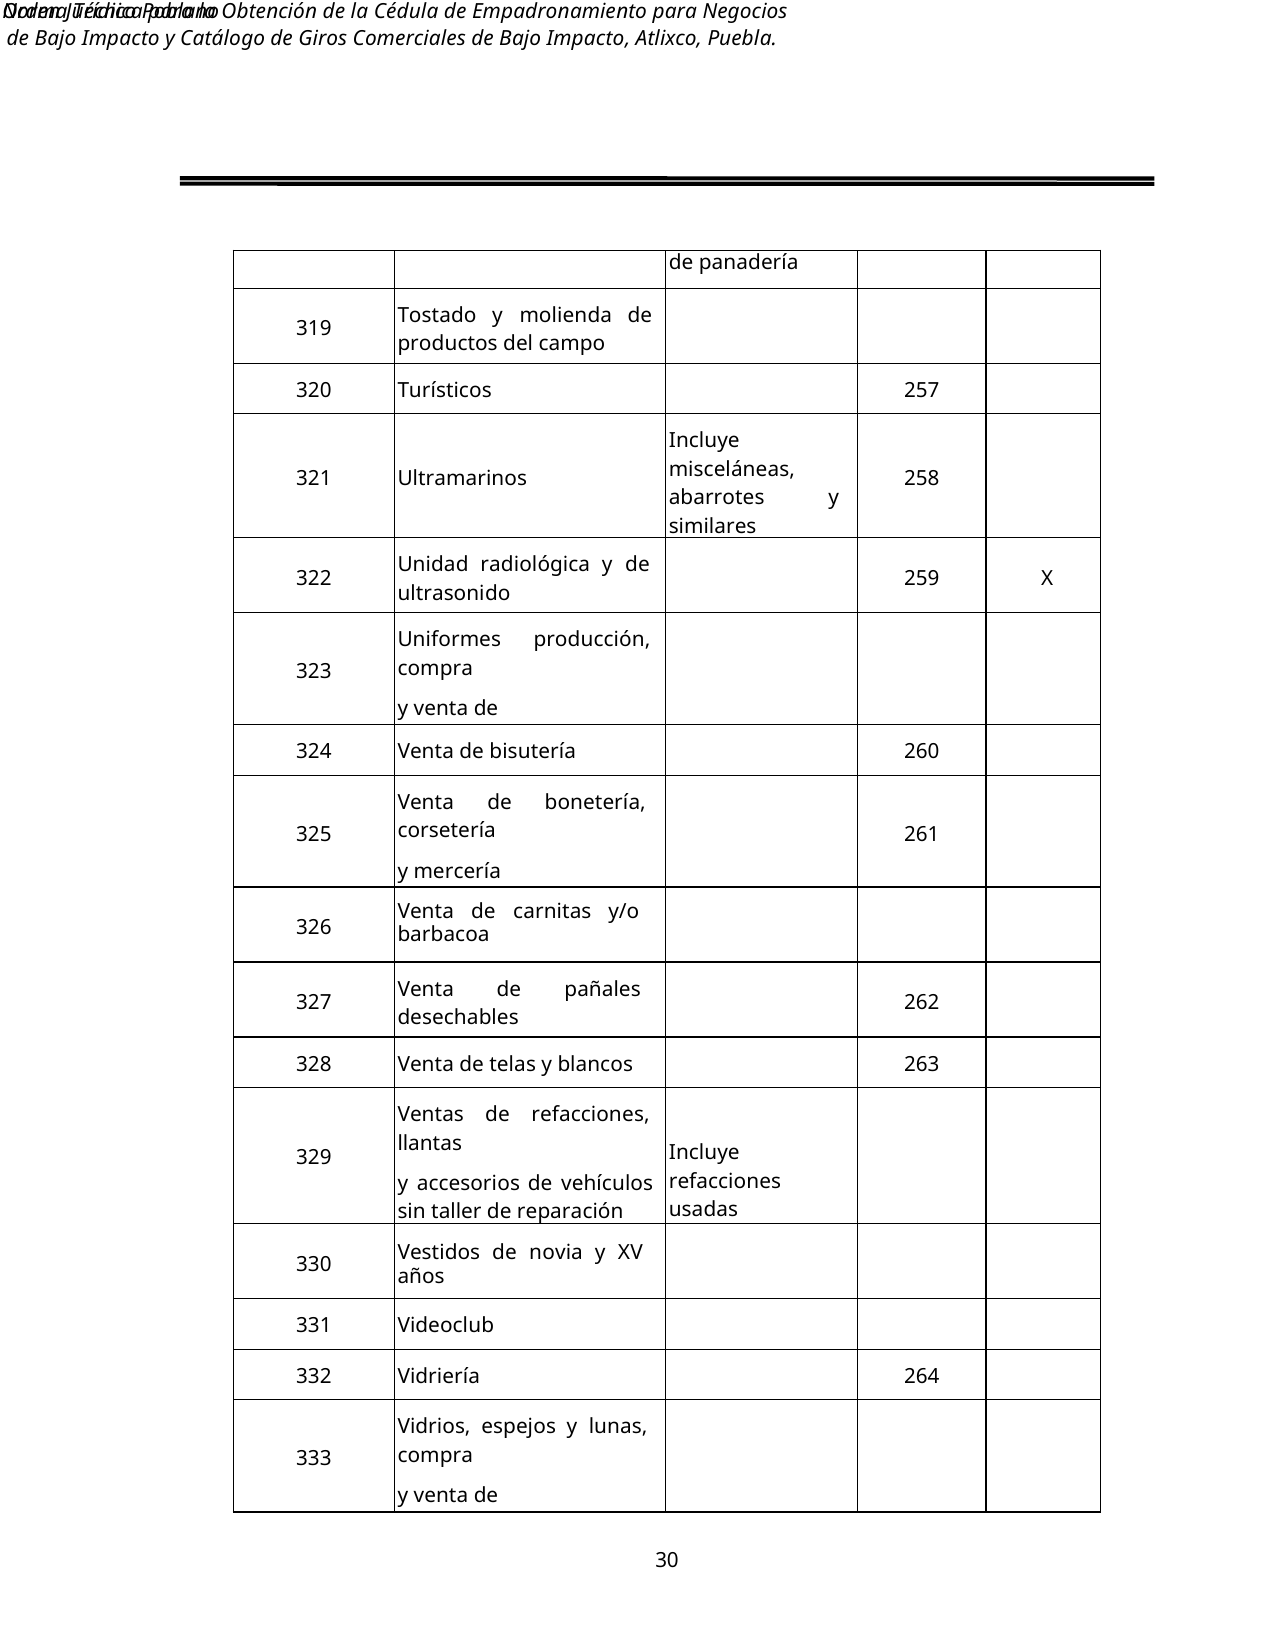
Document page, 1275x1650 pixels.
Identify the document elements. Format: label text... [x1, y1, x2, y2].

table_cell [987, 613, 1100, 724]
table_header [395, 251, 665, 288]
table_cell 326 [234, 888, 394, 961]
table_cell Incluye misceláneas, abarrotes y similares [666, 414, 857, 537]
table_cell 323 [234, 613, 394, 724]
table_cell [987, 776, 1100, 886]
table_cell [987, 888, 1100, 961]
table_header de panadería [666, 251, 857, 288]
table_cell Unidad radiológica y de ultrasonido [395, 538, 665, 612]
table_cell [666, 1224, 857, 1298]
table_cell [987, 414, 1100, 537]
table_cell Venta de carnitas y/o barbacoa [395, 888, 665, 961]
table_cell [858, 1088, 985, 1223]
table_cell 332 [234, 1350, 394, 1399]
table_cell [858, 289, 985, 363]
table_cell Venta de bisutería [395, 725, 665, 774]
table_cell [987, 1400, 1100, 1511]
table_cell [987, 289, 1100, 363]
table_cell 328 [234, 1038, 394, 1087]
table_cell 260 [858, 725, 985, 774]
table_cell 262 [858, 963, 985, 1036]
table_cell Venta de pañales desechables [395, 963, 665, 1036]
table_cell Venta de telas y blancos [395, 1038, 665, 1087]
table_cell 333 [234, 1400, 394, 1511]
table_cell [666, 776, 857, 886]
table_cell 329 [234, 1088, 394, 1223]
table_cell [987, 1224, 1100, 1298]
table_cell Vidriería [395, 1350, 665, 1399]
table_header [234, 251, 394, 288]
table_cell [858, 888, 985, 961]
table_cell [858, 1400, 985, 1511]
table_cell 322 [234, 538, 394, 612]
table_cell [666, 613, 857, 724]
table_cell [666, 289, 857, 363]
table_cell 259 [858, 538, 985, 612]
table_cell [666, 963, 857, 1036]
table_cell 331 [234, 1299, 394, 1349]
table_cell [987, 1299, 1100, 1349]
table_cell Venta de bonetería, corsetería y mercería [395, 776, 665, 886]
table_cell 319 [234, 289, 394, 363]
table_cell [666, 1038, 857, 1087]
table_cell 257 [858, 364, 985, 413]
table_cell 261 [858, 776, 985, 886]
table_cell [987, 1088, 1100, 1223]
table_cell 327 [234, 963, 394, 1036]
table_cell Vestidos de novia y XV años [395, 1224, 665, 1298]
table_cell 321 [234, 414, 394, 537]
table_cell [987, 1350, 1100, 1399]
table_cell [666, 1350, 857, 1399]
table_cell 264 [858, 1350, 985, 1399]
table_cell 324 [234, 725, 394, 774]
table_cell Uniformes producción, compra y venta de [395, 613, 665, 724]
table_cell Ventas de refacciones, llantas y accesorios de vehículos sin taller de reparación [395, 1088, 665, 1223]
table_header [858, 251, 985, 288]
table_cell 320 [234, 364, 394, 413]
table_cell Incluye refacciones usadas [666, 1088, 857, 1223]
table_cell 263 [858, 1038, 985, 1087]
table_cell [858, 1299, 985, 1349]
table_cell [666, 1400, 857, 1511]
table_cell Videoclub [395, 1299, 665, 1349]
table_cell [666, 364, 857, 413]
table_cell 258 [858, 414, 985, 537]
table_cell [987, 1038, 1100, 1087]
table_header [987, 251, 1100, 288]
table_cell [666, 888, 857, 961]
table_cell X [987, 538, 1100, 612]
table_cell [666, 1299, 857, 1349]
table_cell [666, 725, 857, 774]
table_cell [858, 613, 985, 724]
table_cell 330 [234, 1224, 394, 1298]
text 30 [651, 1545, 683, 1574]
table_cell Turísticos [395, 364, 665, 413]
table_cell Vidrios, espejos y lunas, compra y venta de [395, 1400, 665, 1511]
table_cell [666, 538, 857, 612]
table_cell [987, 725, 1100, 774]
table_cell [987, 364, 1100, 413]
table_cell [987, 963, 1100, 1036]
table_cell 325 [234, 776, 394, 886]
table_cell Ultramarinos [395, 414, 665, 537]
table_cell Tostado y molienda de productos del campo [395, 289, 665, 363]
table_cell [858, 1224, 985, 1298]
